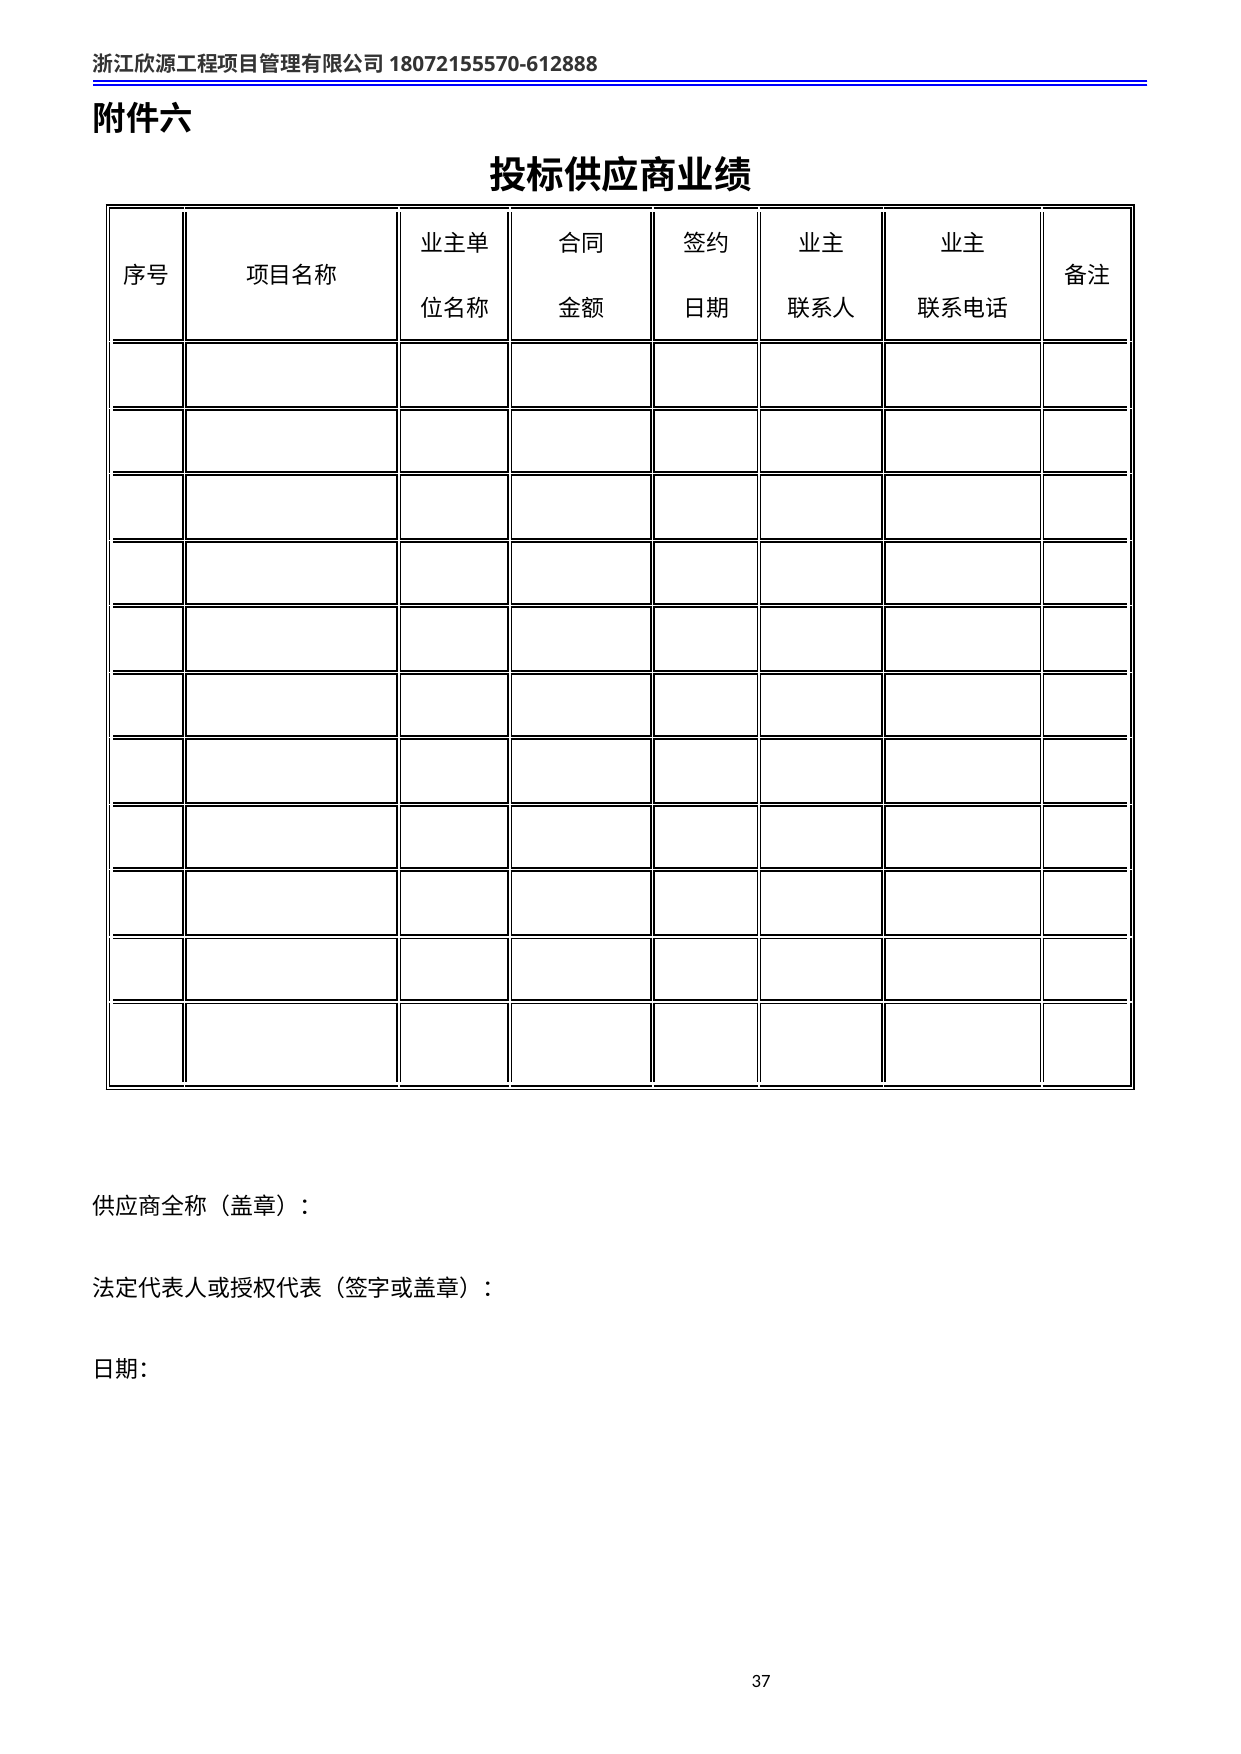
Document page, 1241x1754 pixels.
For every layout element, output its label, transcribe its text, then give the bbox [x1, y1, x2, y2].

table_cell [401, 543, 507, 603]
table_header 备注 [1042, 208, 1130, 339]
table_cell [512, 740, 650, 802]
table_cell [185, 999, 399, 1085]
table_cell [1042, 867, 1132, 934]
table_cell [884, 999, 1042, 1085]
table_cell [108, 339, 184, 406]
table_cell [655, 411, 757, 471]
table_header 签约 日期 [653, 206, 759, 339]
table_cell [108, 867, 184, 934]
table_cell [761, 939, 881, 999]
table_cell [401, 476, 507, 538]
table_cell [512, 872, 650, 934]
table_cell [401, 608, 507, 670]
text 法定代表人或授权代表（签字或盖章）： [93, 1253, 1147, 1318]
table_cell [655, 344, 757, 406]
table_cell [761, 872, 881, 934]
table_cell [761, 411, 881, 471]
table_cell [761, 740, 881, 802]
table_header 业主 联系人 [759, 208, 883, 339]
table_cell [886, 411, 1040, 471]
table_cell [510, 999, 653, 1085]
table_cell [108, 802, 184, 867]
table_cell [655, 608, 757, 670]
table_cell [108, 735, 184, 802]
table_cell [886, 939, 1040, 999]
table_cell [108, 471, 184, 538]
table_cell [1042, 406, 1132, 471]
table_cell [655, 476, 757, 538]
table_cell [108, 406, 184, 471]
table_cell [401, 411, 507, 471]
text 日期： [93, 1335, 1104, 1400]
table_cell [108, 538, 184, 603]
table_cell [761, 608, 881, 670]
text 供应商全称（盖章）： [93, 1172, 1147, 1237]
table_header 合同 金额 [510, 206, 653, 339]
table_cell [886, 543, 1040, 603]
table_cell [512, 543, 650, 603]
table_cell [653, 999, 759, 1085]
table_cell [401, 740, 507, 802]
table_cell [1042, 339, 1132, 406]
table_header 业主单位名称 [399, 206, 510, 339]
table_cell [1042, 999, 1132, 1085]
table_cell [512, 344, 650, 406]
table_header 序号 [110, 209, 184, 339]
table_cell [1042, 471, 1132, 538]
table_cell [655, 740, 757, 802]
table_cell [886, 344, 1040, 406]
text 附件六 [93, 97, 1147, 139]
table_cell [187, 344, 396, 406]
table_cell [1042, 670, 1132, 735]
table_header 业主 联系电话 [884, 206, 1042, 339]
table_cell [187, 675, 396, 735]
table_cell [187, 872, 396, 934]
table_cell [187, 543, 396, 603]
table_cell [512, 411, 650, 471]
table_cell [187, 476, 396, 538]
table_cell [761, 476, 881, 538]
table_cell [187, 608, 396, 670]
table_cell [401, 807, 507, 867]
table_cell [761, 675, 881, 735]
table_cell [886, 608, 1040, 670]
table_cell [187, 740, 396, 802]
table_cell [512, 476, 650, 538]
table_cell [886, 675, 1040, 735]
text 投标供应商业绩 [93, 139, 1147, 204]
table_cell [1042, 538, 1132, 603]
table_cell [187, 939, 396, 999]
table_cell [108, 999, 184, 1085]
table_cell [512, 608, 650, 670]
table_cell [512, 807, 650, 867]
table_cell [655, 872, 757, 934]
table_cell [401, 939, 507, 999]
table_cell [399, 999, 510, 1085]
table_cell [655, 543, 757, 603]
table_cell [655, 675, 757, 735]
table_cell [761, 807, 881, 867]
table_cell [1042, 802, 1132, 867]
table_cell [886, 807, 1040, 867]
table_cell [401, 872, 507, 934]
table_cell [886, 872, 1040, 934]
table_cell [512, 675, 650, 735]
table_cell [108, 934, 184, 999]
table_cell [761, 543, 881, 603]
table_cell [886, 476, 1040, 538]
table_cell [759, 1004, 883, 1085]
table_cell [108, 603, 184, 670]
table_header 项目名称 [185, 206, 399, 339]
table_cell [1042, 735, 1132, 802]
table_cell [1042, 934, 1132, 999]
table_cell [761, 344, 881, 406]
table_cell [401, 675, 507, 735]
table_cell [1042, 603, 1132, 670]
table_cell [655, 939, 757, 999]
table_cell [655, 807, 757, 867]
table_cell [512, 939, 650, 999]
table_cell [187, 411, 396, 471]
table_cell [401, 344, 507, 406]
table_cell [187, 807, 396, 867]
table_cell [886, 740, 1040, 802]
table_cell [108, 670, 184, 735]
